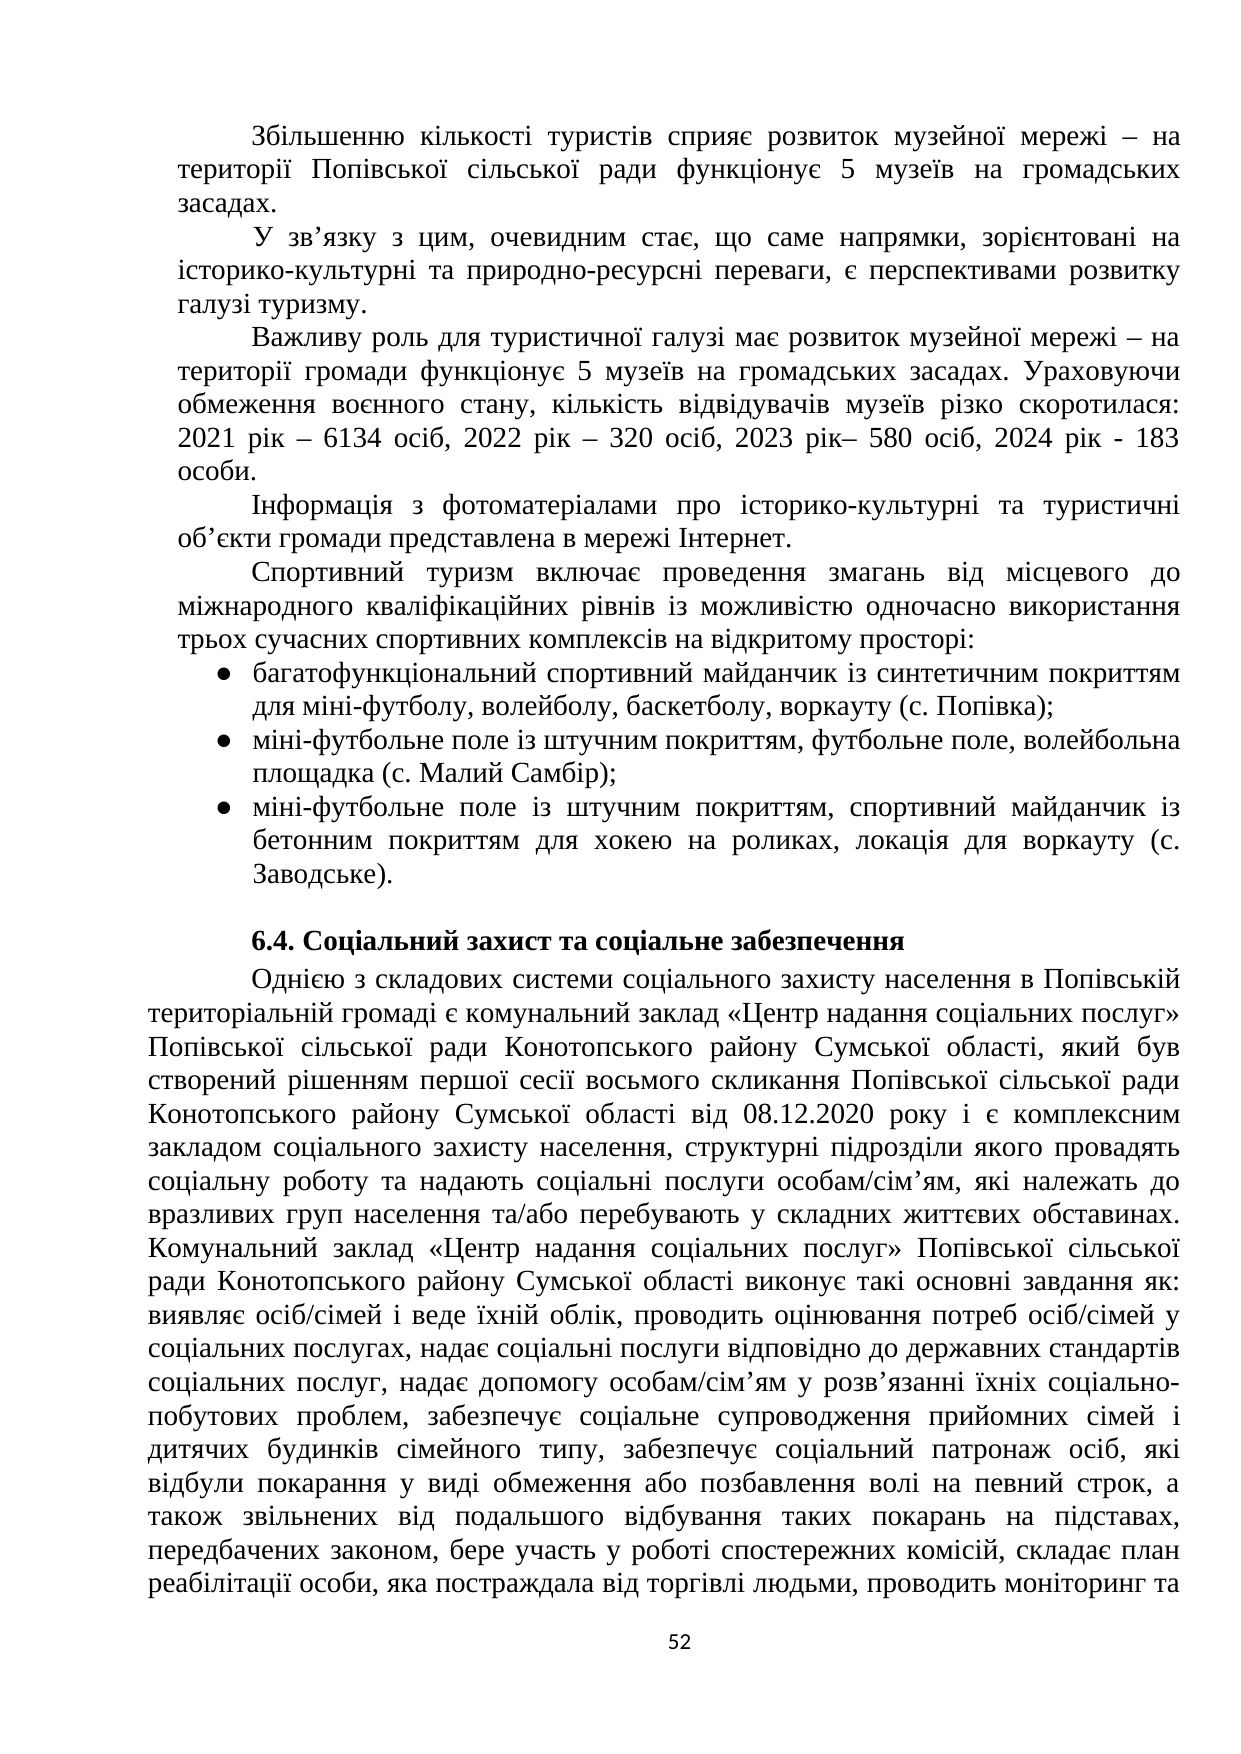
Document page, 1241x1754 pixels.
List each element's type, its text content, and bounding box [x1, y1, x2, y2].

list міні-футбольне поле із штучним покриттям, спортивний майданчик із бетонним покриттям для хокею на роликах, локація для воркауту (с. Заводське). [215, 789, 1181, 889]
list багатофункціональний спортивний майданчик із синтетичним покриттям для міні-футболу, волейболу, баскетболу, воркауту (с. Попівка); [215, 655, 1181, 722]
list міні-футбольне поле із штучним покриттям, футбольне поле, волейбольна площадка (с. Малий Самбір); [215, 722, 1181, 789]
text 6.4. Соцiальний захист та соціальне забезпечення [177, 923, 1181, 957]
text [148, 962, 1181, 1599]
text Інформація з фотоматеріалами про історико-культурні та туристичні об’єкти громади представлена в мережі Інтернет. [177, 487, 1181, 554]
text Спортивний туризм включає проведення змагань від місцевого до міжнародного кваліфікаційних рівнів із можливістю одночасно використання трьох сучасних спортивних комплексів на відкритому просторі: [177, 554, 1181, 655]
text У зв’язку з цим, очевидним стає, що саме напрямки, зорієнтовані на історико-культурні та природно-ресурсні переваги, є перспективами розвитку галузі туризму. [177, 219, 1181, 319]
text Важливу роль для туристичної галузі має розвиток музейної мережі – на території громади функціонує 5 музеїв на громадських засадах. Ураховуючи обмеження воєнного стану, кількість відвідувачів музеїв різко скоротилася: 2021 рік – 6134 осіб, 2022 рік – 320 осіб, 2023 рік– 580 осіб, 2024 рік - 183 особи. [177, 319, 1181, 487]
text Збільшенню кількості туристів сприяє розвиток музейної мережі – на території Попівської сільської ради функціонує 5 музеїв на громадських засадах. [177, 118, 1181, 219]
